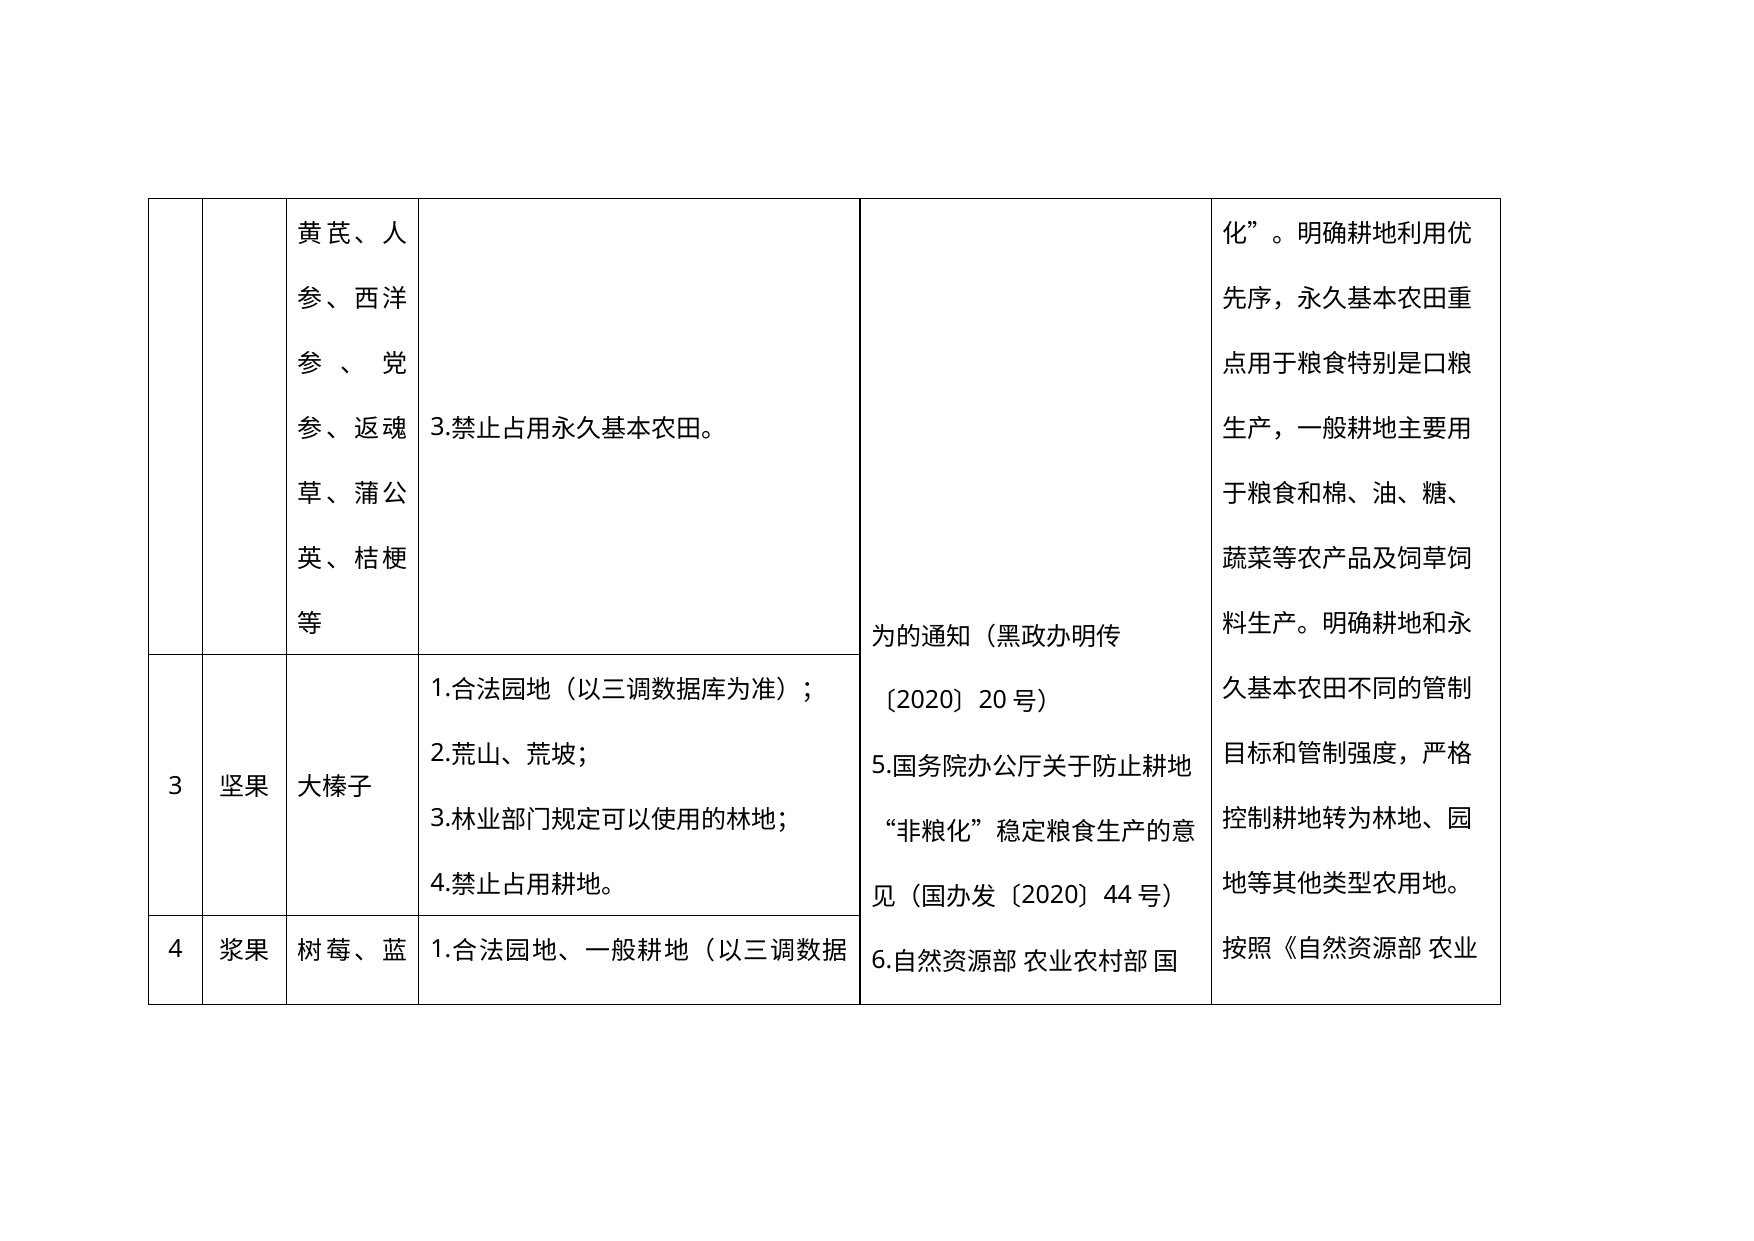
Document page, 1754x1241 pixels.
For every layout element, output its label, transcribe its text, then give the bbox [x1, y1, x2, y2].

table_cell 药材 [203, 199, 286, 654]
table_cell 坚果 [203, 655, 286, 915]
table_cell 浆果 [203, 916, 286, 1004]
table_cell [1212, 199, 1500, 1004]
table_cell 树莓、蓝莓、蓝靛果、黑加仑 [287, 916, 418, 1004]
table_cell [419, 916, 859, 1004]
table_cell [419, 199, 859, 654]
table_cell 2 [149, 199, 202, 654]
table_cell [287, 199, 418, 654]
table_cell 大榛子 [287, 655, 418, 915]
table_cell 1.合法园地（以三调数据库为准）； 2.荒山、荒坡； 3.林业部门规定可以使用的林地； 4.禁止占用耕地。 [419, 655, 859, 915]
table_cell 3 [149, 655, 202, 915]
table_cell 4 [149, 916, 202, 1004]
